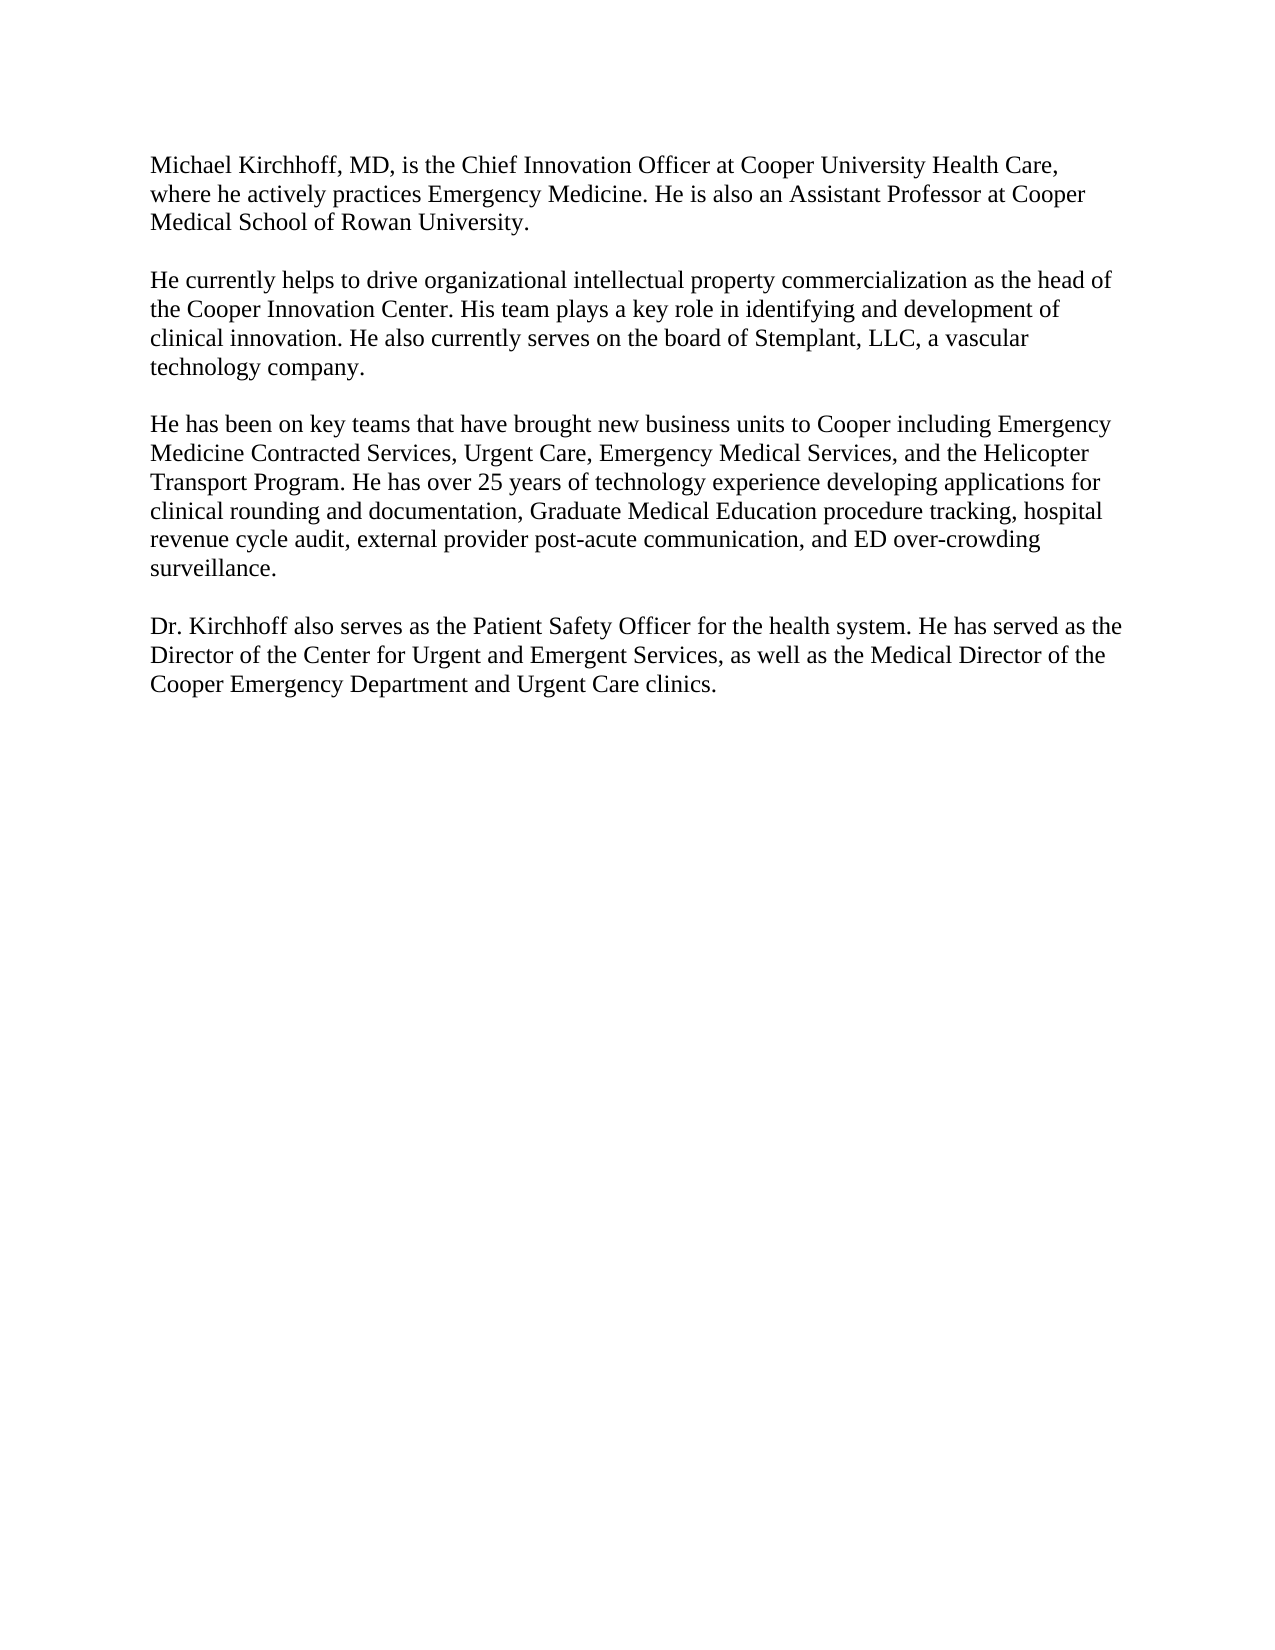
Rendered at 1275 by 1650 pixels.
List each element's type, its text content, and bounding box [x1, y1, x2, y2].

text He has been on key teams that have brought new business units to Cooper including Emergency Medicine Contracted Services, Urgent Care, Emergency Medical Services, and the Helicopter Transport Program. He has over 25 years of technology experience developing applications for clinical rounding and documentation, Graduate Medical Education procedure tracking, hospital revenue cycle audit, external provider post-acute communication, and ED over-crowding surveillance. [150, 409, 1125, 582]
text Michael Kirchhoff, MD, is the Chief Innovation Officer at Cooper University Health Care, where he actively practices Emergency Medicine. He is also an Assistant Professor at Cooper Medical School of Rowan University. [150, 150, 1125, 236]
text He currently helps to drive organizational intellectual property commercialization as the head of the Cooper Innovation Center. His team plays a key role in identifying and development of clinical innovation. He also currently serves on the board of Stemplant, LLC, a vascular technology company. [150, 265, 1125, 380]
text Dr. Kirchhoff also serves as the Patient Safety Officer for the health system. He has served as the Director of the Center for Urgent and Emergent Services, as well as the Medical Director of the Cooper Emergency Department and Urgent Care clinics. [150, 611, 1125, 697]
